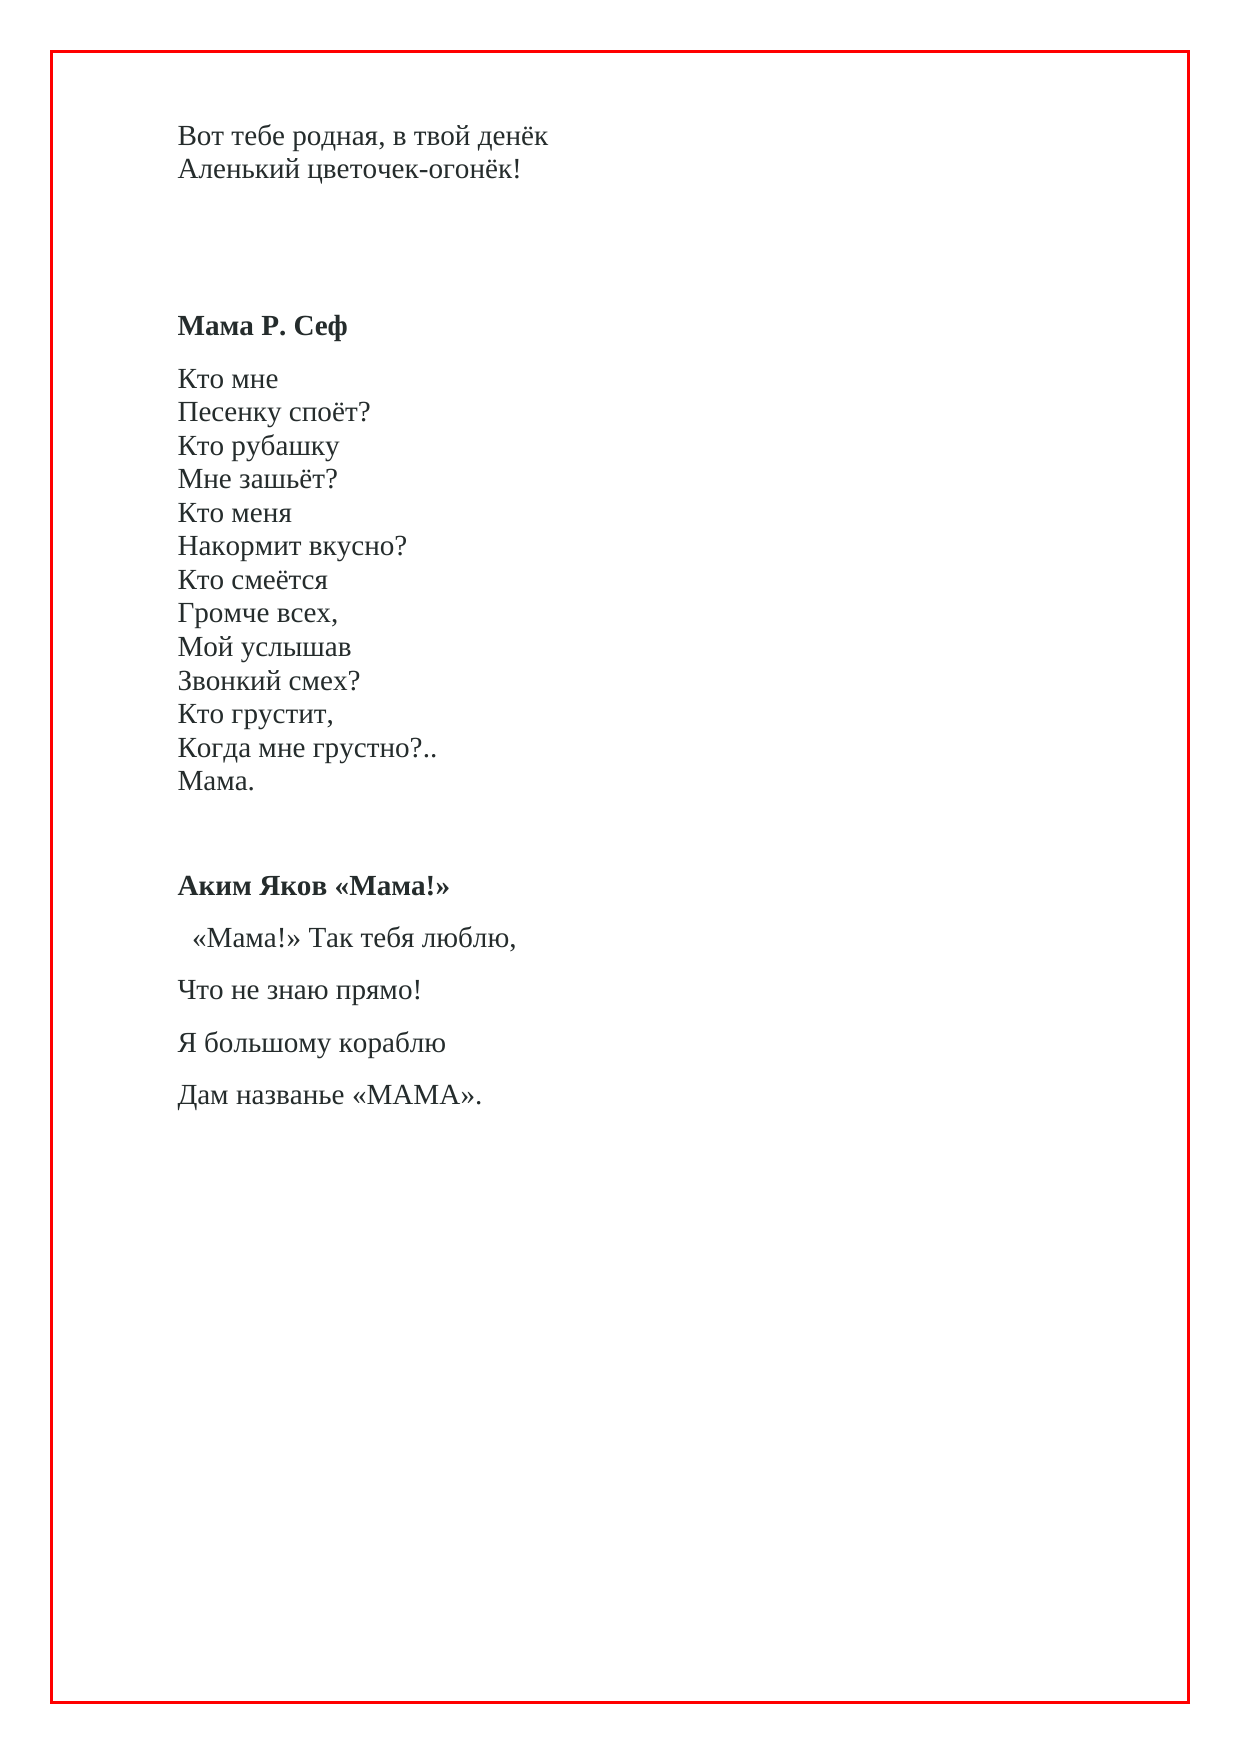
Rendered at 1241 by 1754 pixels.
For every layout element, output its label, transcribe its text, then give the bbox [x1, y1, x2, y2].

text Дам названье «МАМА». [177, 1077, 1152, 1111]
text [177, 118, 1152, 185]
text «Мама!» Так тебя люблю, [177, 920, 1152, 954]
text Кто мне Песенку споёт? Кто рубашку Мне зашьёт? Кто меня Накормит вкусно? Кто смеётся Громче всех, Мой услышав Звонкий смех? Кто грустит, Когда мне грустно?.. Мама. [177, 361, 1152, 797]
text Мама Р. Сеф [177, 308, 1152, 342]
text Что не знаю прямо! [177, 972, 1152, 1006]
text Я большому кораблю [177, 1025, 1152, 1058]
text Аким Яков «Мама!» [177, 868, 1152, 901]
